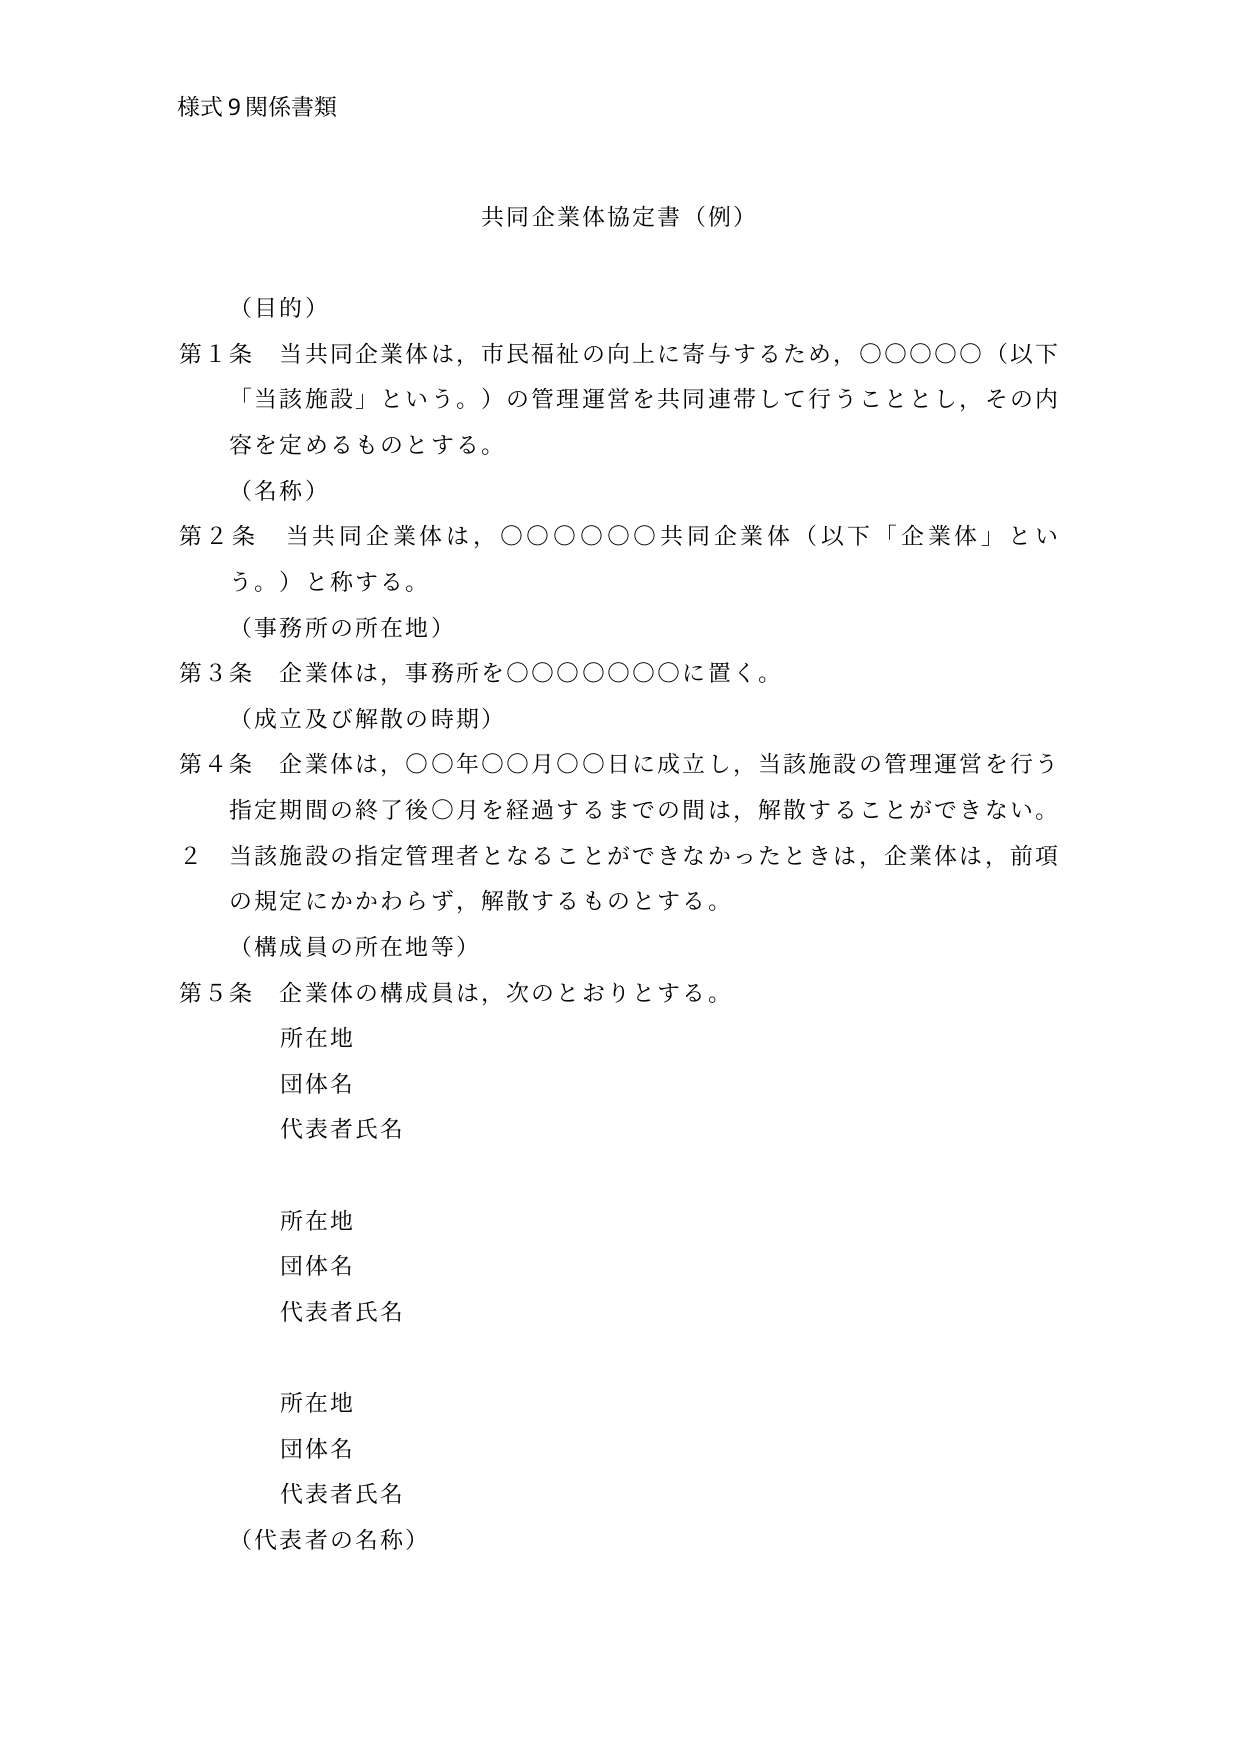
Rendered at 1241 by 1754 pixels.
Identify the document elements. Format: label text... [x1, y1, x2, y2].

text 第４条 企業体は，○○年○○月○○日に成立し，当該施設の管理運営を行う指定期間の終了後○月を経過するまでの間は，解散することができない。 [179, 740, 1061, 831]
text 所在地 [179, 1014, 1061, 1059]
text （目的） [179, 284, 1061, 329]
text 第３条 企業体は，事務所を○○○○○○○に置く。 [179, 649, 1061, 694]
text 団体名 [179, 1424, 1061, 1470]
text 所在地 [179, 1196, 1061, 1242]
text 所在地 [179, 1379, 1061, 1424]
text 第５条 企業体の構成員は，次のとおりとする。 [179, 968, 1061, 1014]
text 代表者氏名 [179, 1105, 1061, 1151]
text （代表者の名称） [179, 1516, 1061, 1561]
text 共同企業体協定書（例） [179, 193, 1061, 238]
text 代表者氏名 [179, 1470, 1061, 1516]
text 第２条 当共同企業体は，○○○○○○共同企業体（以下「企業体」という。）と称する。 [179, 512, 1061, 603]
text （成立及び解散の時期） [204, 694, 1061, 740]
text 団体名 [179, 1242, 1061, 1288]
text ２ 当該施設の指定管理者となることができなかったときは，企業体は，前項の規定にかかわらず，解散するものとする。 [179, 831, 1061, 923]
text 団体名 [179, 1059, 1061, 1105]
text 代表者氏名 [179, 1288, 1061, 1333]
text （事務所の所在地） [179, 603, 1061, 649]
text （名称） [179, 466, 1061, 512]
text 第１条 当共同企業体は，市民福祉の向上に寄与するため，○○○○○（以下「当該施設」という。）の管理運営を共同連帯して行うこととし，その内容を定めるものとする。 [179, 329, 1061, 466]
text （構成員の所在地等） [179, 923, 1061, 968]
